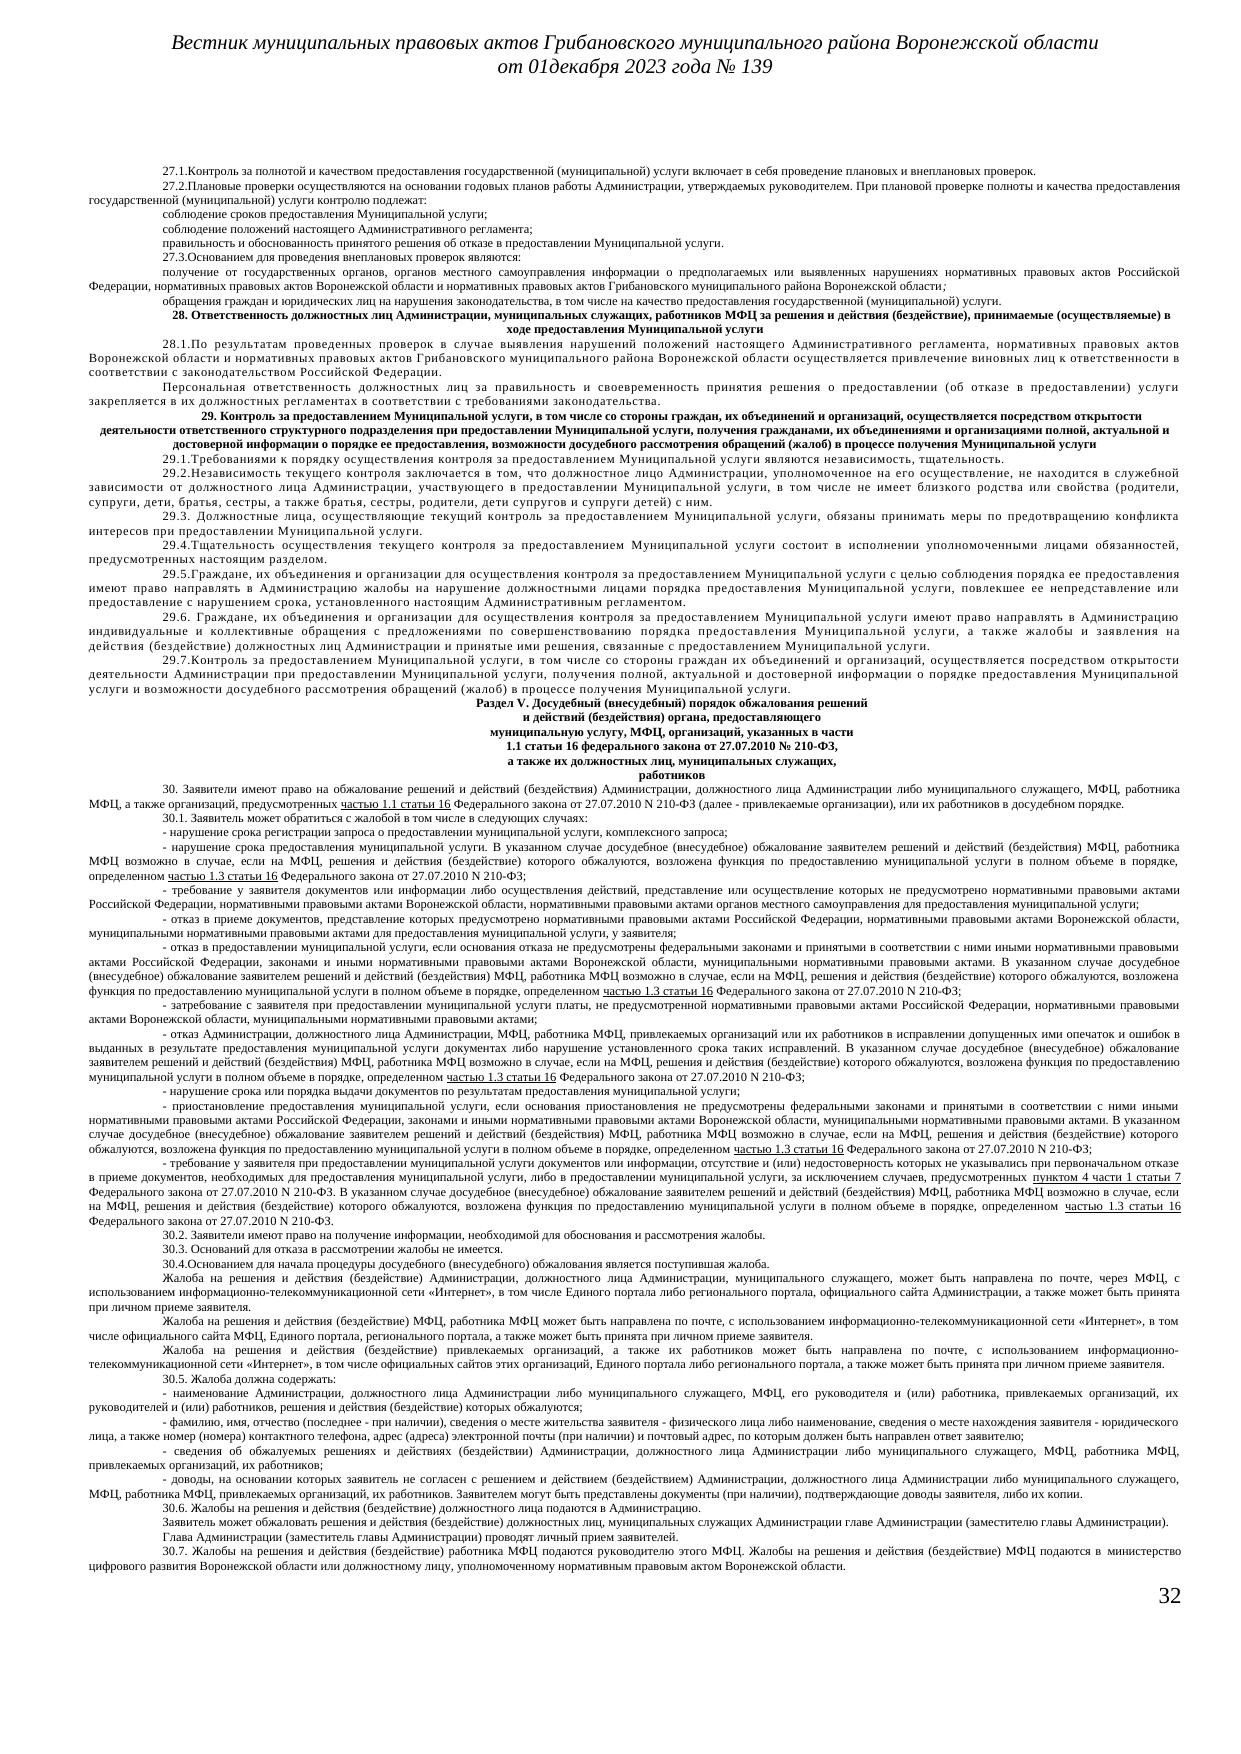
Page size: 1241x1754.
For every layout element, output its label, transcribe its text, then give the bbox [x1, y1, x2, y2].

text - требование у заявителя документов или информации либо осуществления действий, представление или осуществление которых не предусмотрено нормативными правовыми актами Российской Федерации, нормативными правовыми актами Воронежской области, нормативными правовыми актами органов местного самоуправления для предоставления муниципальной услуги; [89, 883, 1181, 911]
text - приостановление предоставления муниципальной услуги, если основания приостановления не предусмотрены федеральными законами и принятыми в соответствии с ними иными нормативными правовыми актами Российской Федерации, законами и иными нормативными правовыми актами Воронежской области, муниципальными нормативными правовыми актами. В указанном случае досудебное (внесудебное) обжалование заявителем решений и действий (бездействия) МФЦ, работника МФЦ возможно в случае, если на МФЦ, решения и действия (бездействие) которого обжалуются, возложена функция по предоставлению муниципальной услуги в полном объеме в порядке, определенном частью 1.3 статьи 16 Федерального закона от 27.07.2010 N 210-ФЗ; [89, 1098, 1181, 1156]
text 27.3.Основанием для проведения внеплановых проверок являются: [89, 250, 1181, 264]
text 28. Ответственность должностных лиц Администрации, муниципальных служащих, работников МФЦ за решения и действия (бездействие), принимаемые (осуществляемые) в ходе предоставления Муниципальной услуги [89, 308, 1181, 336]
text 29.1.Требованиями к порядку осуществления контроля за предоставлением Муниципальной услуги являются независимость, тщательность. [89, 451, 1181, 466]
text и действий (бездействия) органа, предоставляющего [89, 710, 1181, 724]
text - доводы, на основании которых заявитель не согласен с решением и действием (бездействием) Администрации, должностного лица Администрации либо муниципального служащего, МФЦ, работника МФЦ, привлекаемых организаций, их работников. Заявителем могут быть представлены документы (при наличии), подтверждающие доводы заявителя, либо их копии. [89, 1472, 1181, 1501]
text - сведения об обжалуемых решениях и действиях (бездействии) Администрации, должностного лица Администрации либо муниципального служащего, МФЦ, работника МФЦ, привлекаемых организаций, их работников; [89, 1443, 1181, 1472]
text - требование у заявителя при предоставлении муниципальной услуги документов или информации, отсутствие и (или) недостоверность которых не указывались при первоначальном отказе в приеме документов, необходимых для предоставления муниципальной услуги, либо в предоставлении муниципальной услуги, за исключением случаев, предусмотренных пунктом 4 части 1 статьи 7 Федерального закона от 27.07.2010 N 210-ФЗ. В указанном случае досудебное (внесудебное) обжалование заявителем решений и действий (бездействия) МФЦ, работника МФЦ возможно в случае, если на МФЦ, решения и действия (бездействие) которого обжалуются, возложена функция по предоставлению муниципальной услуги в полном объеме в порядке, определенном частью 1.3 статьи 16 Федерального закона от 27.07.2010 N 210-ФЗ. [89, 1156, 1181, 1228]
text 30.2. Заявители имеют право на получение информации, необходимой для обоснования и рассмотрения жалобы. [89, 1228, 1181, 1242]
text - фамилию, имя, отчество (последнее - при наличии), сведения о месте жительства заявителя - физического лица либо наименование, сведения о месте нахождения заявителя - юридического лица, а также номер (номера) контактного телефона, адрес (адреса) электронной почты (при наличии) и почтовый адрес, по которым должен быть направлен ответ заявителю; [89, 1414, 1181, 1443]
text работников [89, 768, 1181, 782]
text Жалоба на решения и действия (бездействие) привлекаемых организаций, а также их работников может быть направлена по почте, с использованием информационно-телекоммуникационной сети «Интернет», в том числе официальных сайтов этих организаций, Единого портала либо регионального портала, а также может быть принята при личном приеме заявителя. [89, 1343, 1181, 1371]
text 29.3. Должностные лица, осуществляющие текущий контроль за предоставлением Муниципальной услуги, обязаны принимать меры по предотвращению конфликта интересов при предоставлении Муниципальной услуги. [89, 509, 1181, 538]
text - нарушение срока регистрации запроса о предоставлении муниципальной услуги, комплексного запроса; [89, 825, 1181, 839]
text - наименование Администрации, должностного лица Администрации либо муниципального служащего, МФЦ, его руководителя и (или) работника, привлекаемых организаций, их руководителей и (или) работников, решения и действия (бездействие) которых обжалуются; [89, 1386, 1181, 1414]
text обращения граждан и юридических лиц на нарушения законодательства, в том числе на качество предоставления государственной (муниципальной) услуги. [89, 293, 1181, 308]
text 30.3. Оснований для отказа в рассмотрении жалобы не имеется. [89, 1242, 1181, 1256]
text Жалоба на решения и действия (бездействие) МФЦ, работника МФЦ может быть направлена по почте, с использованием информационно-телекоммуникационной сети «Интернет», в том числе официального сайта МФЦ, Единого портала, регионального портала, а также может быть принята при личном приеме заявителя. [89, 1314, 1181, 1343]
text 30.4.Основанием для начала процедуры досудебного (внесудебного) обжалования является поступившая жалоба. [89, 1256, 1181, 1271]
text 29.4.Тщательность осуществления текущего контроля за предоставлением Муниципальной услуги состоит в исполнении уполномоченными лицами обязанностей, предусмотренных настоящим разделом. [89, 538, 1181, 566]
text 29.7.Контроль за предоставлением Муниципальной услуги, в том числе со стороны граждан их объединений и организаций, осуществляется посредством открытости деятельности Администрации при предоставлении Муниципальной услуги, получения полной, актуальной и достоверной информации о порядке предоставления Муниципальной услуги и возможности досудебного рассмотрения обращений (жалоб) в процессе получения Муниципальной услуги. [89, 653, 1181, 696]
text правильность и обоснованность принятого решения об отказе в предоставлении Муниципальной услуги. [89, 236, 1181, 250]
text Заявитель может обжаловать решения и действия (бездействие) должностных лиц, муниципальных служащих Администрации главе Администрации (заместителю главы Администрации). [89, 1515, 1181, 1529]
text - отказ Администрации, должностного лица Администрации, МФЦ, работника МФЦ, привлекаемых организаций или их работников в исправлении допущенных ими опечаток и ошибок в выданных в результате предоставления муниципальной услуги документах либо нарушение установленного срока таких исправлений. В указанном случае досудебное (внесудебное) обжалование заявителем решений и действий (бездействия) МФЦ, работника МФЦ возможно в случае, если на МФЦ, решения и действия (бездействие) которого обжалуются, возложена функция по предоставлению муниципальной услуги в полном объеме в порядке, определенном частью 1.3 статьи 16 Федерального закона от 27.07.2010 N 210-ФЗ; [89, 1026, 1181, 1084]
text 30.1. Заявитель может обратиться с жалобой в том числе в следующих случаях: [89, 811, 1181, 825]
text Раздел V. Досудебный (внесудебный) порядок обжалования решений [89, 696, 1181, 710]
text 29.6. Граждане, их объединения и организации для осуществления контроля за предоставлением Муниципальной услуги имеют право направлять в Администрацию индивидуальные и коллективные обращения с предложениями по совершенствованию порядка предоставления Муниципальной услуги, а также жалобы и заявления на действия (бездействие) должностных лиц Администрации и принятые ими решения, связанные с предоставлением Муниципальной услуги. [89, 609, 1181, 653]
text - затребование с заявителя при предоставлении муниципальной услуги платы, не предусмотренной нормативными правовыми актами Российской Федерации, нормативными правовыми актами Воронежской области, муниципальными нормативными правовыми актами; [89, 998, 1181, 1026]
text 29. Контроль за предоставлением Муниципальной услуги, в том числе со стороны граждан, их объединений и организаций, осуществляется посредством открытости деятельности ответственного структурного подразделения при предоставлении Муниципальной услуги, получения гражданами, их объединениями и организациями полной, актуальной и достоверной информации о порядке ее предоставления, возможности досудебного рассмотрения обращений (жалоб) в процессе получения Муниципальной услуги [89, 408, 1181, 451]
text 28.1.По результатам проведенных проверок в случае выявления нарушений положений настоящего Административного регламента, нормативных правовых актов Воронежской области и нормативных правовых актов Грибановского муниципального района Воронежской области осуществляется привлечение виновных лиц к ответственности в соответствии с законодательством Российской Федерации. [89, 336, 1181, 379]
text 30.7. Жалобы на решения и действия (бездействие) работника МФЦ подаются руководителю этого МФЦ. Жалобы на решения и действия (бездействие) МФЦ подаются в министерство цифрового развития Воронежской области или должностному лицу, уполномоченному нормативным правовым актом Воронежской области. [89, 1544, 1181, 1573]
text соблюдение положений настоящего Административного регламента; [89, 221, 1181, 236]
text 29.5.Граждане, их объединения и организации для осуществления контроля за предоставлением Муниципальной услуги с целью соблюдения порядка ее предоставления имеют право направлять в Администрацию жалобы на нарушение должностными лицами порядка предоставления Муниципальной услуги, повлекшее ее непредставление или предоставление с нарушением срока, установленного настоящим Административным регламентом. [89, 566, 1181, 609]
text 30.6. Жалобы на решения и действия (бездействие) должностного лица подаются в Администрацию. [89, 1501, 1181, 1515]
text 30.5. Жалоба должна содержать: [89, 1371, 1181, 1386]
text 1.1 статьи 16 федерального закона от 27.07.2010 № 210-ФЗ, [89, 739, 1181, 753]
text 29.2.Независимость текущего контроля заключается в том, что должностное лицо Администрации, уполномоченное на его осуществление, не находится в служебной зависимости от должностного лица Администрации, участвующего в предоставлении Муниципальной услуги, в том числе не имеет близкого родства или свойства (родители, супруги, дети, братья, сестры, а также братья, сестры, родители, дети супругов и супруги детей) с ним. [89, 466, 1181, 509]
text получение от государственных органов, органов местного самоуправления информации о предполагаемых или выявленных нарушениях нормативных правовых актов Российской Федерации, нормативных правовых актов Воронежской области и нормативных правовых актов Грибановского муниципального района Воронежской области; [89, 264, 1181, 293]
text - отказ в приеме документов, представление которых предусмотрено нормативными правовыми актами Российской Федерации, нормативными правовыми актами Воронежской области, муниципальными нормативными правовыми актами для предоставления муниципальной услуги, у заявителя; [89, 911, 1181, 940]
text а также их должностных лиц, муниципальных служащих, [89, 753, 1181, 768]
text 27.1.Контроль за полнотой и качеством предоставления государственной (муниципальной) услуги включает в себя проведение плановых и внеплановых проверок. [89, 164, 1181, 178]
text - отказ в предоставлении муниципальной услуги, если основания отказа не предусмотрены федеральными законами и принятыми в соответствии с ними иными нормативными правовыми актами Российской Федерации, законами и иными нормативными правовыми актами Воронежской области, муниципальными нормативными правовыми актами. В указанном случае досудебное (внесудебное) обжалование заявителем решений и действий (бездействия) МФЦ, работника МФЦ возможно в случае, если на МФЦ, решения и действия (бездействие) которого обжалуются, возложена функция по предоставлению муниципальной услуги в полном объеме в порядке, определенном частью 1.3 статьи 16 Федерального закона от 27.07.2010 N 210-ФЗ; [89, 940, 1181, 998]
text муниципальную услугу, МФЦ, организаций, указанных в части [89, 724, 1181, 739]
text Персональная ответственность должностных лиц за правильность и своевременность принятия решения о предоставлении (об отказе в предоставлении) услуги закрепляется в их должностных регламентах в соответствии с требованиями законодательства. [89, 379, 1181, 408]
text Жалоба на решения и действия (бездействие) Администрации, должностного лица Администрации, муниципального служащего, может быть направлена по почте, через МФЦ, с использованием информационно-телекоммуникационной сети «Интернет», в том числе Единого портала либо регионального портала, официального сайта Администрации, а также может быть принята при личном приеме заявителя. [89, 1271, 1181, 1314]
text 27.2.Плановые проверки осуществляются на основании годовых планов работы Администрации, утверждаемых руководителем. При плановой проверке полноты и качества предоставления государственной (муниципальной) услуги контролю подлежат: [89, 178, 1181, 207]
text Глава Администрации (заместитель главы Администрации) проводят личный прием заявителей. [89, 1529, 1181, 1544]
text соблюдение сроков предоставления Муниципальной услуги; [89, 207, 1181, 221]
text - нарушение срока предоставления муниципальной услуги. В указанном случае досудебное (внесудебное) обжалование заявителем решений и действий (бездействия) МФЦ, работника МФЦ возможно в случае, если на МФЦ, решения и действия (бездействие) которого обжалуются, возложена функция по предоставлению муниципальной услуги в полном объеме в порядке, определенном частью 1.3 статьи 16 Федерального закона от 27.07.2010 N 210-ФЗ; [89, 839, 1181, 883]
text - нарушение срока или порядка выдачи документов по результатам предоставления муниципальной услуги; [89, 1084, 1181, 1098]
text 30. Заявители имеют право на обжалование решений и действий (бездействия) Администрации, должностного лица Администрации либо муниципального служащего, МФЦ, работника МФЦ, а также организаций, предусмотренных частью 1.1 статьи 16 Федерального закона от 27.07.2010 N 210-ФЗ (далее - привлекаемые организации), или их работников в досудебном порядке. [89, 782, 1181, 811]
